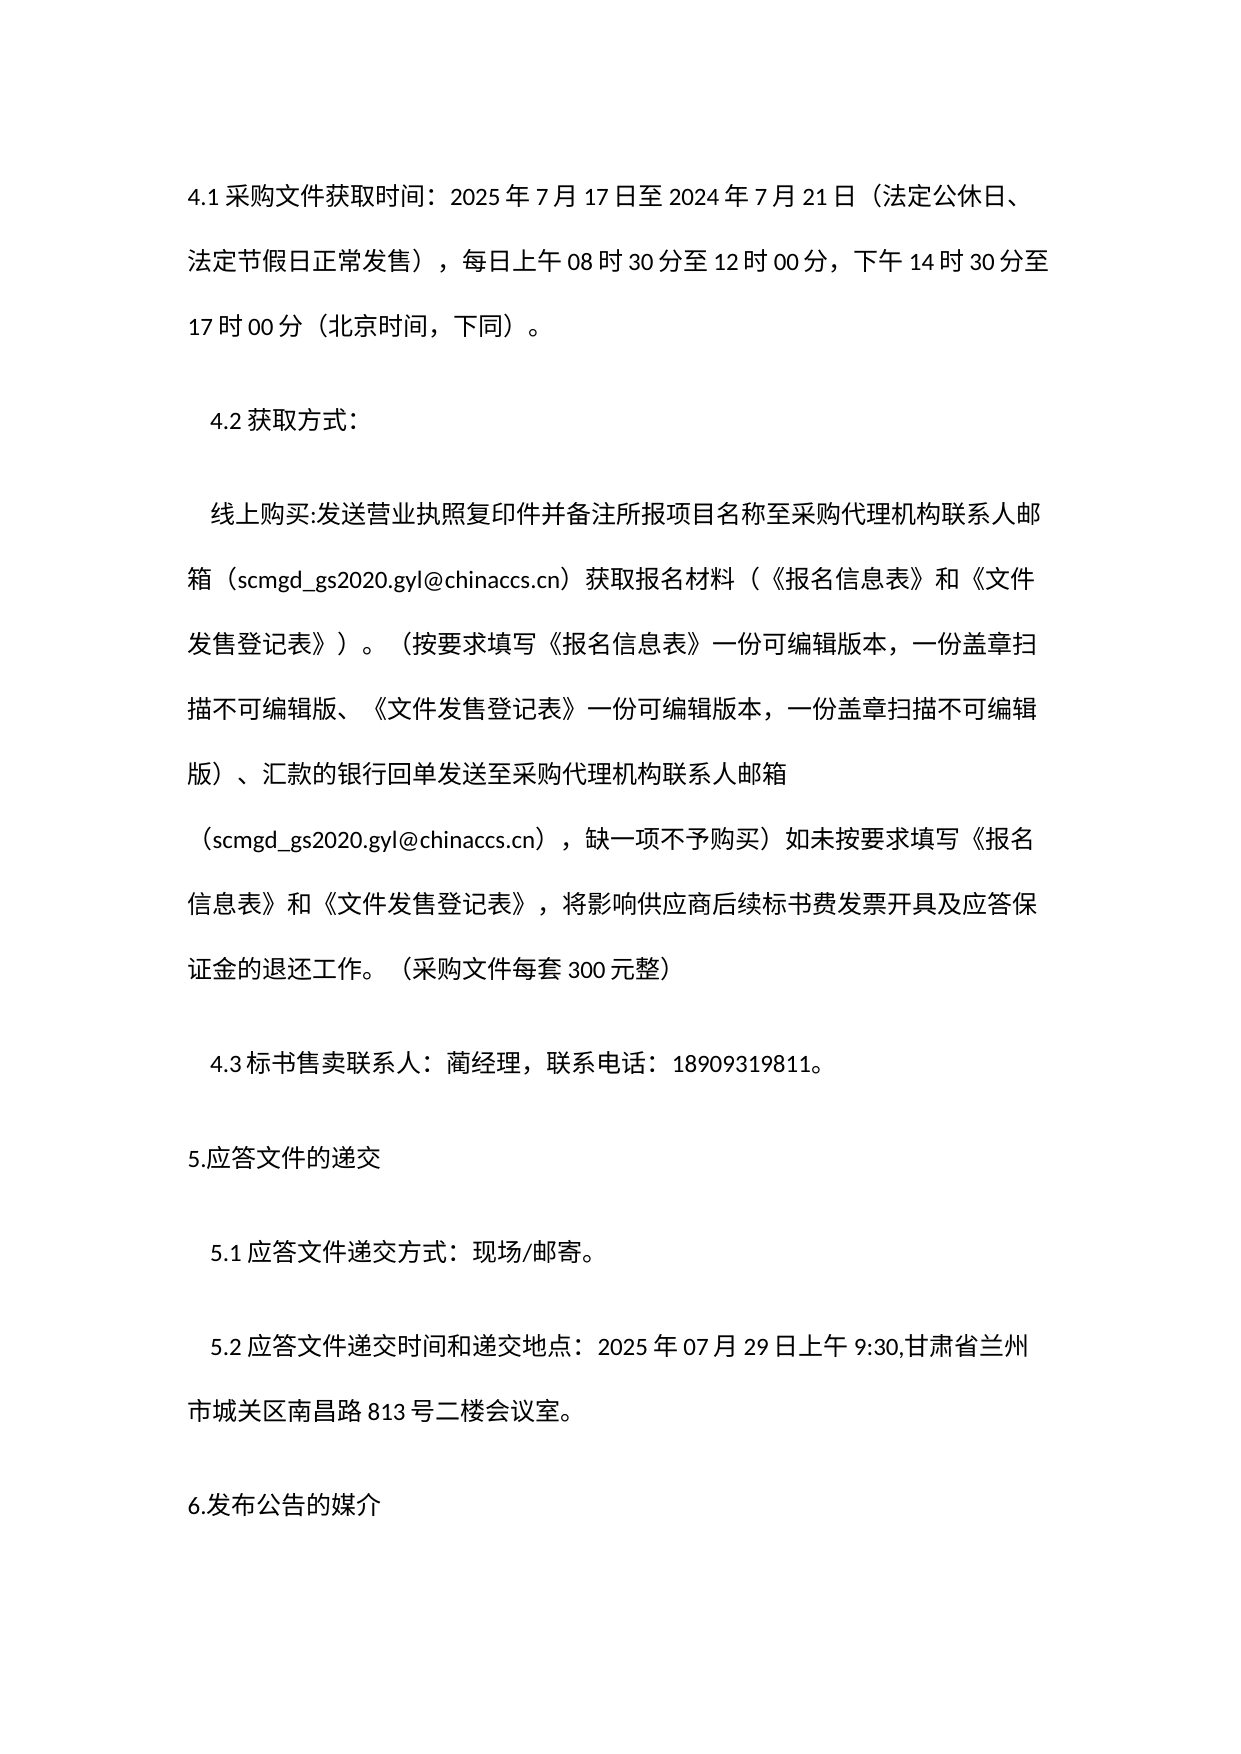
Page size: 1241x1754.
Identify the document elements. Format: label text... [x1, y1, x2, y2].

text 5.1 应答文件递交方式：现场/邮寄。 [187, 1218, 1053, 1283]
text 4.3标书售卖联系人：蔺经理，联系电话：18909319811。 [187, 1029, 1053, 1094]
text 6.发布公告的媒介 [187, 1471, 1053, 1536]
text 4.2 获取方式： [187, 386, 1053, 451]
text 5.应答文件的递交 [187, 1124, 1053, 1189]
text 线上购买:发送营业执照复印件并备注所报项目名称至采购代理机构联系人邮箱（scmgd_gs2020.gyl@chinaccs.cn）获取报名材料（《报名信息表》和《文件发售登记表》）。（按要求填写《报名信息表》一份可编辑版本，一份盖章扫描不可编辑版、《文件发售登记表》一份可编辑版本，一份盖章扫描不可编辑版）、汇款的银行回单发送至采购代理机构联系人邮箱（scmgd_gs2020.gyl@chinaccs.cn），缺一项不予购买）如未按要求填写《报名信息表》和《文件发售登记表》，将影响供应商后续标书费发票开具及应答保证金的退还工作。（采购文件每套300元整） [187, 480, 1053, 1000]
text 4.1 采购文件获取时间：2025年7月17日至2024年7月21日（法定公休日、法定节假日正常发售），每日上午08时30分至12时00分，下午14时30分至17时00分（北京时间，下同）。 [187, 162, 1053, 357]
text 5.2 应答文件递交时间和递交地点：2025年07月29日上午9:30,甘肃省兰州市城关区南昌路813号二楼会议室。 [187, 1312, 1053, 1442]
